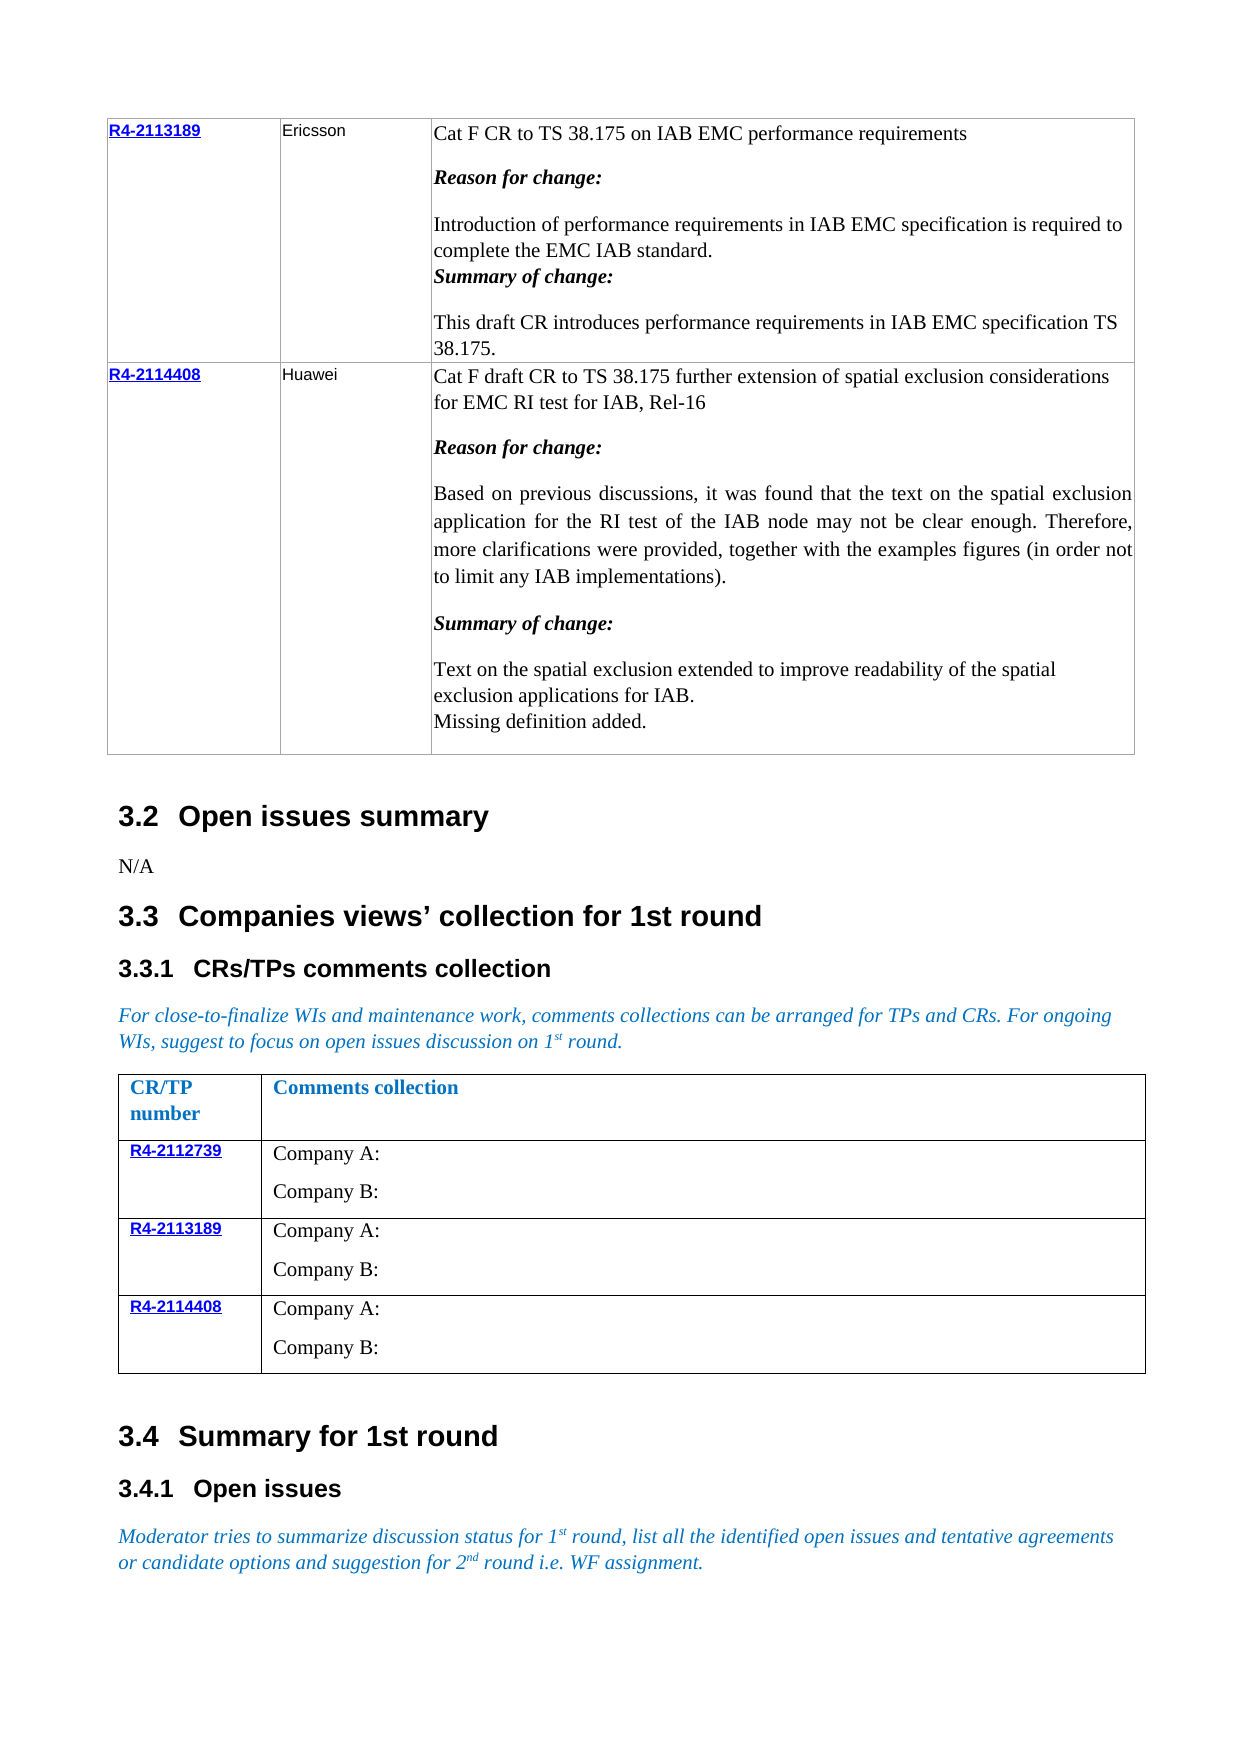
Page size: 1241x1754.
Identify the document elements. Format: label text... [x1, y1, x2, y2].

text N/A [118, 854, 1122, 878]
table_header Comments collection [262, 1075, 1145, 1139]
table_cell Ericsson [281, 119, 431, 362]
subtitle Summary for 1st round [118, 1419, 1122, 1452]
subtitle Companies views’ collection for 1st round [118, 899, 1122, 932]
table_cell Company A: Company B: [262, 1219, 1145, 1295]
table_cell R4-2113189 [119, 1219, 261, 1295]
table_header CR/TP number [119, 1075, 261, 1139]
table_cell R4-2114408 [108, 363, 280, 753]
table_cell Cat F CR to TS 38.175 on IAB EMC performance requirements Reason for change: Introduction of performance requirements in IAB EMC specification is required to complete the EMC IAB standard. Summary of change: This draft CR introduces performance requirements in IAB EMC specification TS 38.175. [432, 119, 1134, 362]
text Moderator tries to summarize discussion status for 1st round, list all the identified open issues and tentative agreements or candidate options and suggestion for 2nd round i.e. WF assignment. [118, 1524, 1122, 1574]
subtitle CRs/TPs comments collection [118, 954, 1122, 982]
subtitle Open issues summary [118, 799, 1122, 833]
table_cell Company A: Company B: [262, 1141, 1145, 1217]
table_cell R4-2114408 [119, 1296, 261, 1373]
text For close-to-finalize WIs and maintenance work, comments collections can be arranged for TPs and CRs. For ongoing WIs, suggest to focus on open issues discussion on 1st round. [118, 1003, 1122, 1053]
table_cell Huawei [281, 363, 431, 753]
table_cell R4-2112739 [119, 1141, 261, 1217]
table_cell Company A: Company B: [262, 1296, 1145, 1373]
table_cell R4-2113189 [108, 119, 280, 362]
table_cell Cat F draft CR to TS 38.175 further extension of spatial exclusion considerations for EMC RI test for IAB, Rel-16 Reason for change: Based on previous discussions, it was found that the text on the spatial exclusion application for the RI test of the IAB node may not be clear enough. Therefore, more clarifications were provided, together with the examples figures (in order not to limit any IAB implementations). Summary of change: Text on the spatial exclusion extended to improve readability of the spatial exclusion applications for IAB. Missing definition added. [432, 363, 1134, 753]
subtitle Open issues [118, 1474, 1122, 1503]
